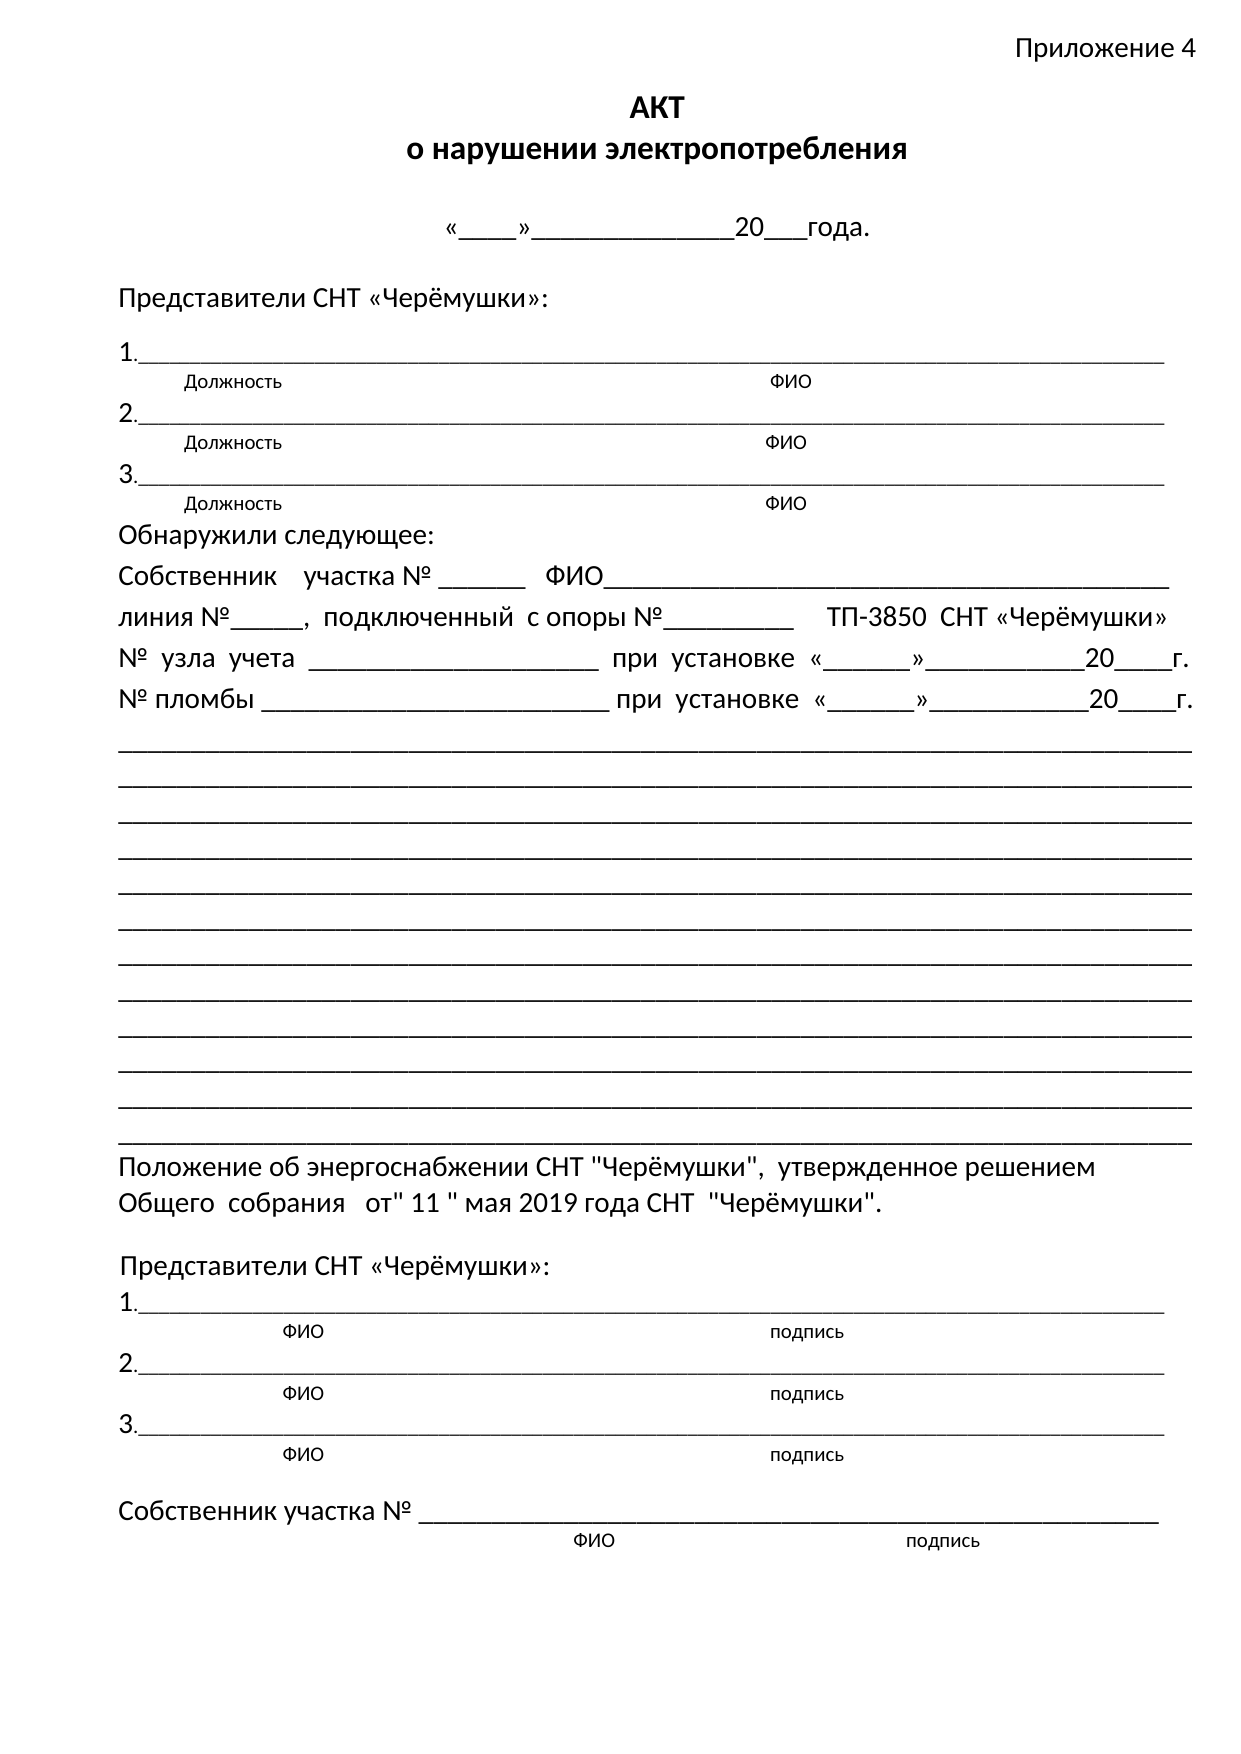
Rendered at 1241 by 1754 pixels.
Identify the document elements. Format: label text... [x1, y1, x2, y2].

text 3.___________________________________________________________________________________________________ [118, 455, 1196, 491]
text 1.___________________________________________________________________________________________________ [118, 1283, 1196, 1319]
text Должность ФИО [118, 491, 1196, 516]
text линия №_____, подключенный с опоры №_________ ТП-3850 СНТ «Черёмушки» [118, 598, 1196, 633]
text ________________________________________________________________________________________________________________________________________________________________________________________________________________________________________________________________________________________________________________________________________________________________________________________________________________________________________________________________________________________________________________________________________________________________________________________________________________________________________________________________________________________________________________________________________________________________________________________________________________________________________________________________________________________________________________________ [118, 721, 1196, 1148]
text Должность ФИО [118, 368, 1196, 394]
text ФИО подпись [118, 1380, 1196, 1405]
text Представители СНТ «Черёмушки»: [118, 279, 1196, 315]
text 1.___________________________________________________________________________________________________ [118, 333, 1196, 368]
text 2.___________________________________________________________________________________________________ [118, 1344, 1196, 1380]
text Обнаружили следующее: [118, 516, 1196, 552]
text ФИО подпись [118, 1527, 1196, 1553]
text ФИО подпись [118, 1441, 1196, 1466]
text о нарушении электропотребления [118, 127, 1196, 167]
text Собственник участка № ______ ФИО_______________________________________ [118, 557, 1196, 593]
text 2.___________________________________________________________________________________________________ [118, 394, 1196, 429]
text 3.___________________________________________________________________________________________________ [118, 1405, 1196, 1441]
text № узла учета ____________________ при установке «______»___________20____г. № пломбы ________________________ при установке «______»___________20____г. [118, 639, 1196, 715]
text ФИО подпись [118, 1319, 1196, 1344]
text АКТ [118, 86, 1196, 127]
text «____»______________20___года. [118, 208, 1196, 244]
text Собственник участка № ___________________________________________________ [118, 1492, 1196, 1527]
text Представители СНТ «Черёмушки»: [74, 1247, 1240, 1283]
text Положение об энергоснабжении СНТ "Черёмушки", утвержденное решением Общего собрания от" 11 " мая 2019 года СНТ "Черёмушки". [118, 1148, 1196, 1219]
text Приложение 4 [118, 29, 1196, 65]
text Должность ФИО [118, 429, 1196, 455]
